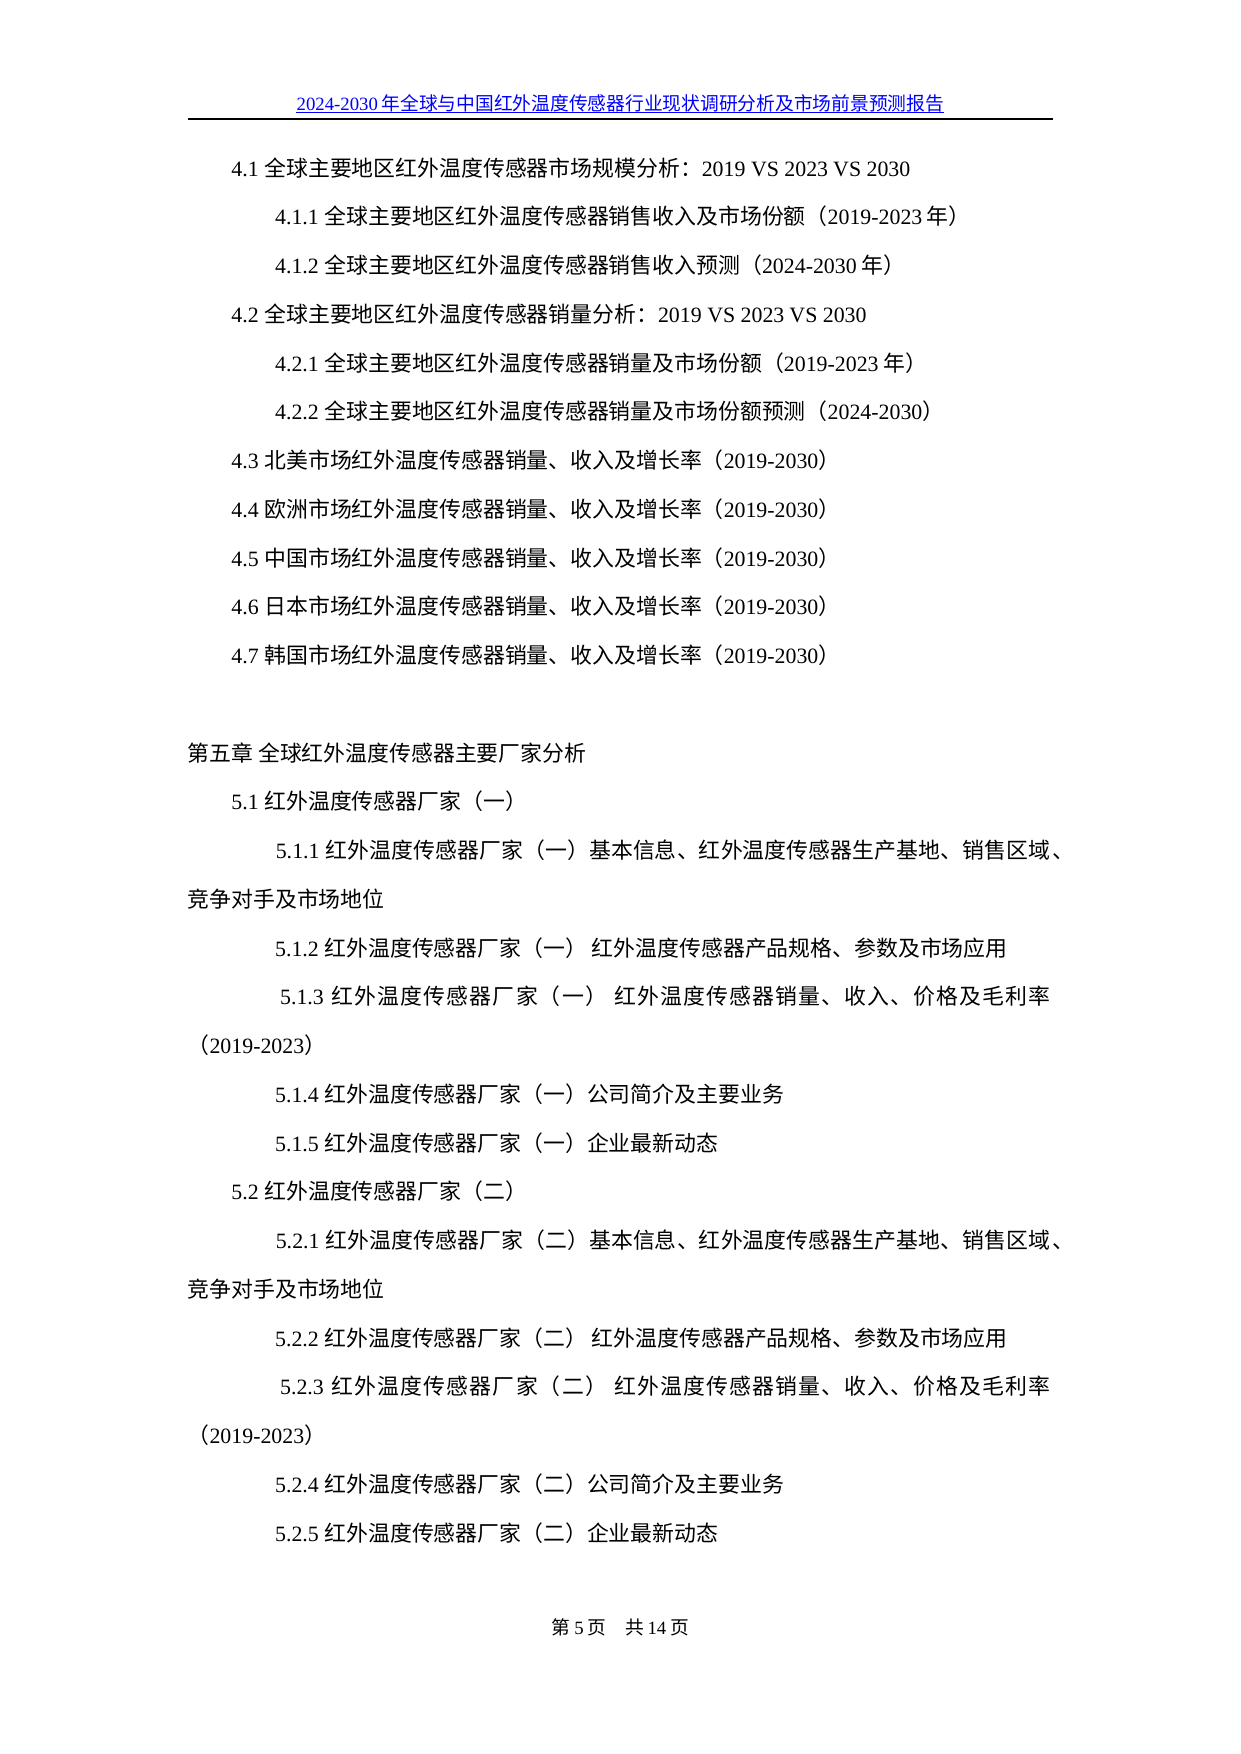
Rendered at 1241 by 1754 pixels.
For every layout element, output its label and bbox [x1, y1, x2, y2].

text [187, 150, 1053, 1548]
